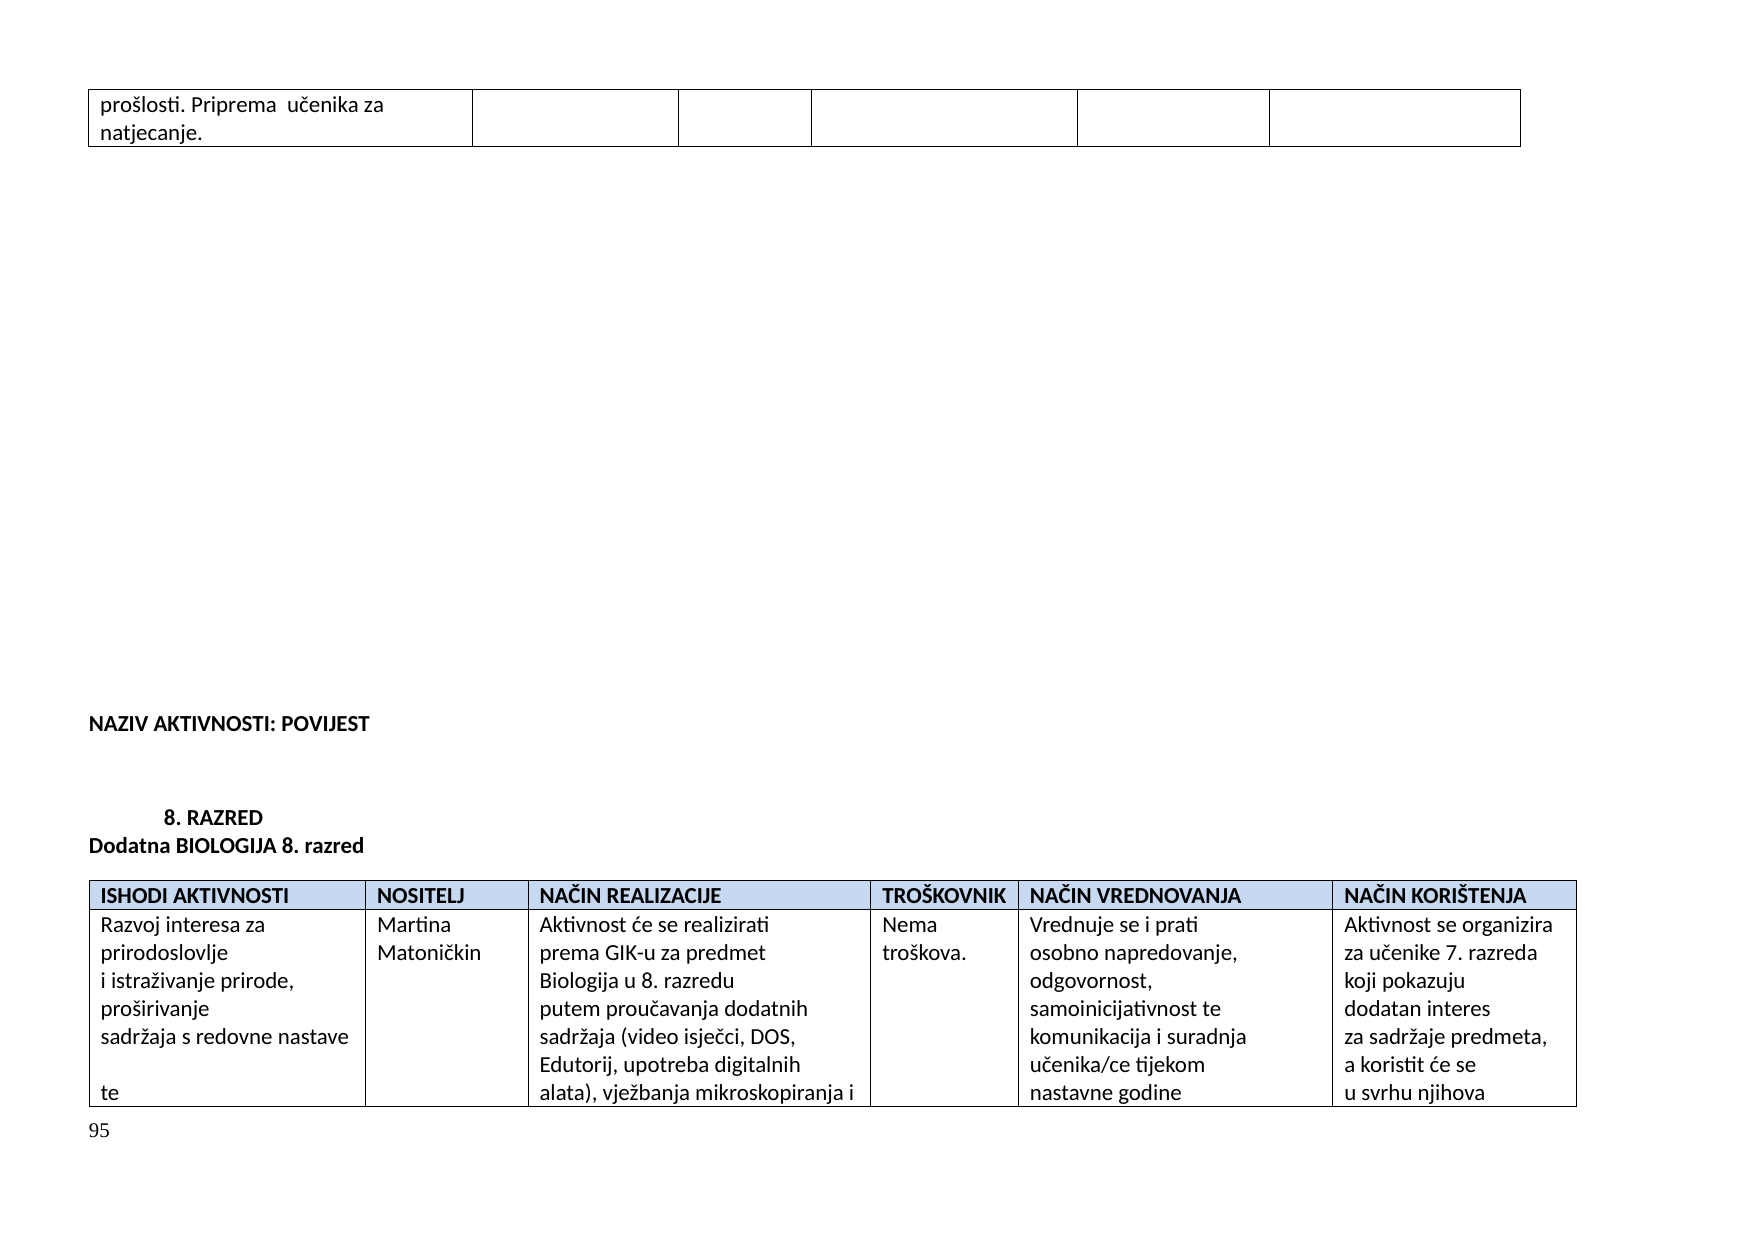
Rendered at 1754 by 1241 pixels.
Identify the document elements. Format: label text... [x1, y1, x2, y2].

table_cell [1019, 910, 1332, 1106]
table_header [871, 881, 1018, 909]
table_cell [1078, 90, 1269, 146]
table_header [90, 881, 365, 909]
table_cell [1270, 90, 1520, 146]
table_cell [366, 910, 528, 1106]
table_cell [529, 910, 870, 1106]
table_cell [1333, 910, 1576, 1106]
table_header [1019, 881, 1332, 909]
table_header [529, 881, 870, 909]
text Dodatna BIOLOGIJA 8. razred [89, 831, 1665, 859]
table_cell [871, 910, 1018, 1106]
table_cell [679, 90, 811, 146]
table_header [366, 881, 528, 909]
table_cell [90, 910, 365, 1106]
text 8. RAZRED [164, 803, 1665, 831]
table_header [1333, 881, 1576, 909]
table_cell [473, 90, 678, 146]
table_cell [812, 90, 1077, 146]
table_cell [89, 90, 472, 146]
text NAZIV AKTIVNOSTI: POVIJEST [89, 709, 1665, 737]
